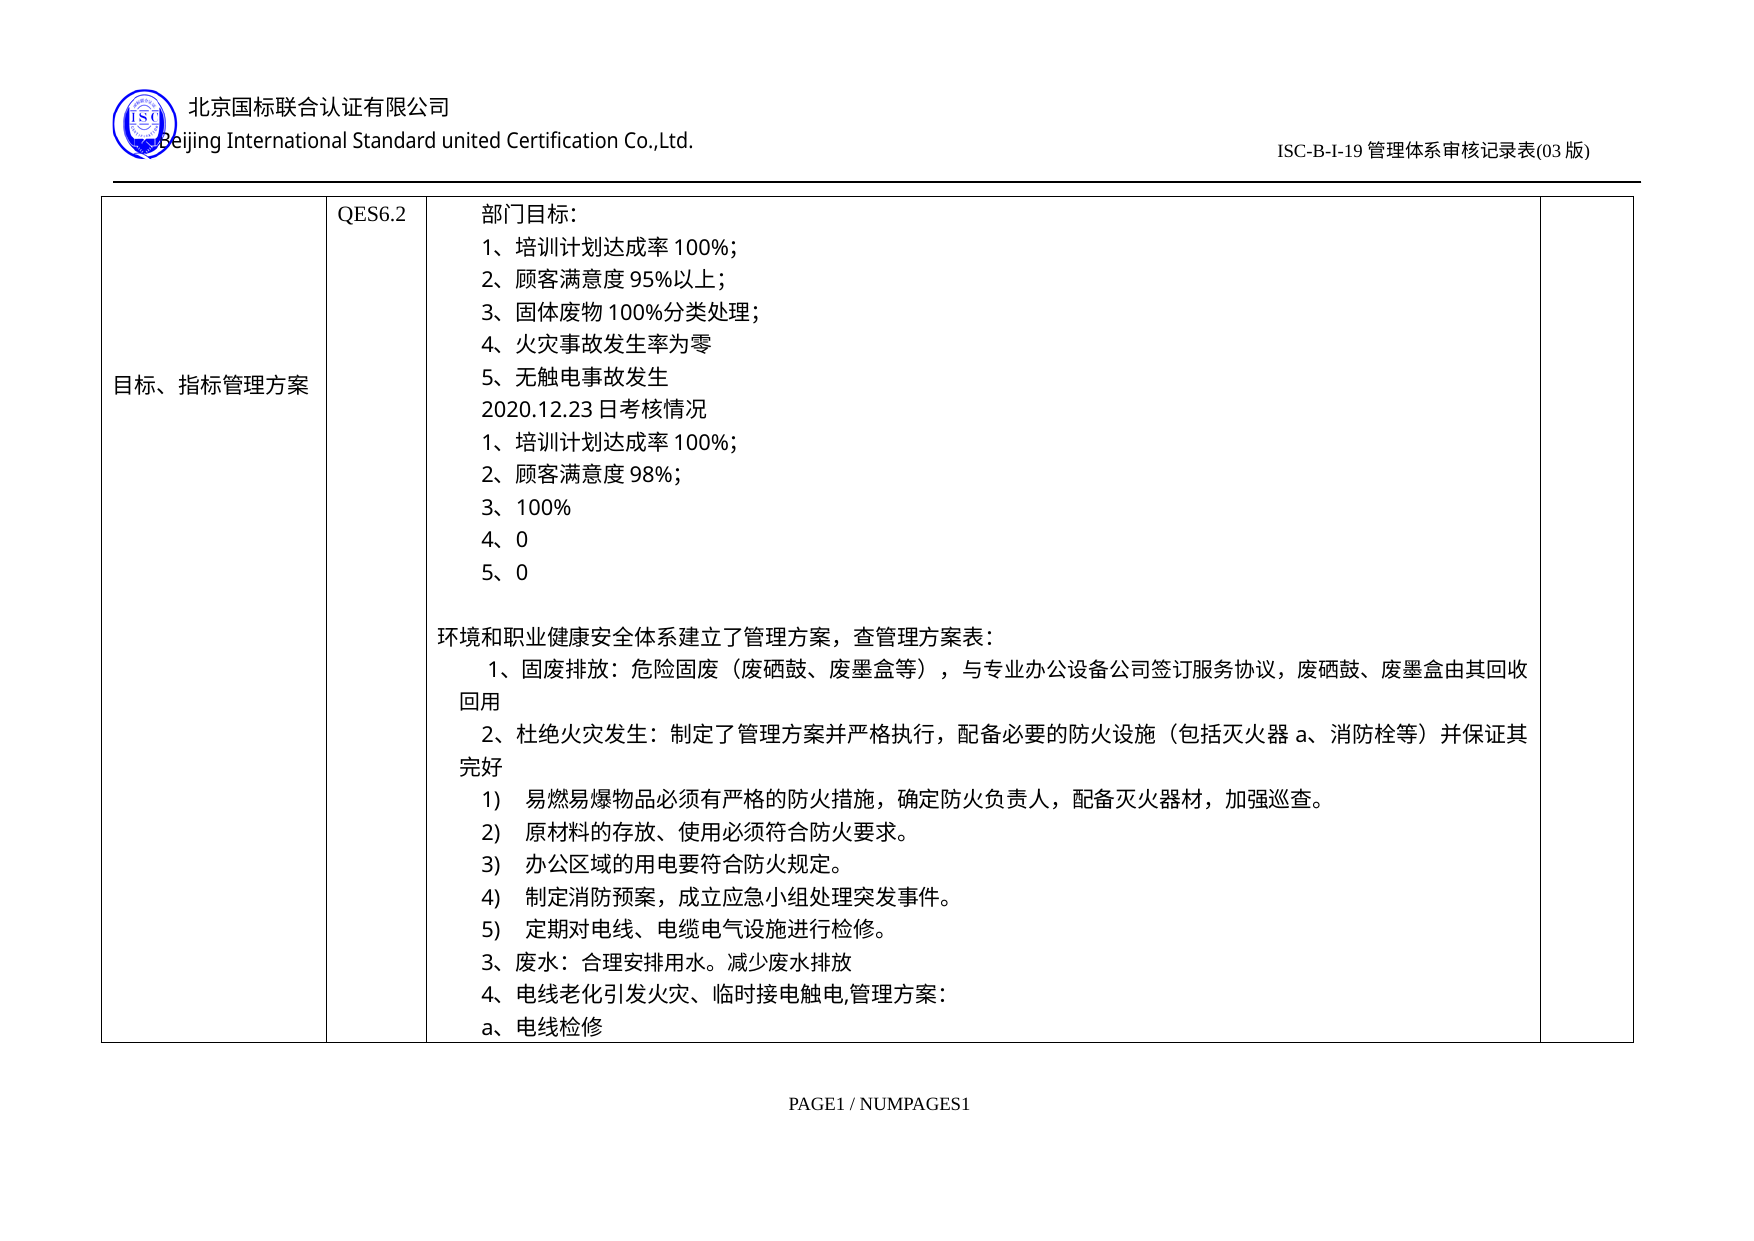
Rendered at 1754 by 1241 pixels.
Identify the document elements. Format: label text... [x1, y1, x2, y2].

table_cell [1541, 197, 1633, 1042]
picture [112, 89, 180, 158]
table_cell 目标、指标管理方案 [102, 197, 326, 1042]
table_cell QES6.2 [327, 197, 426, 1042]
